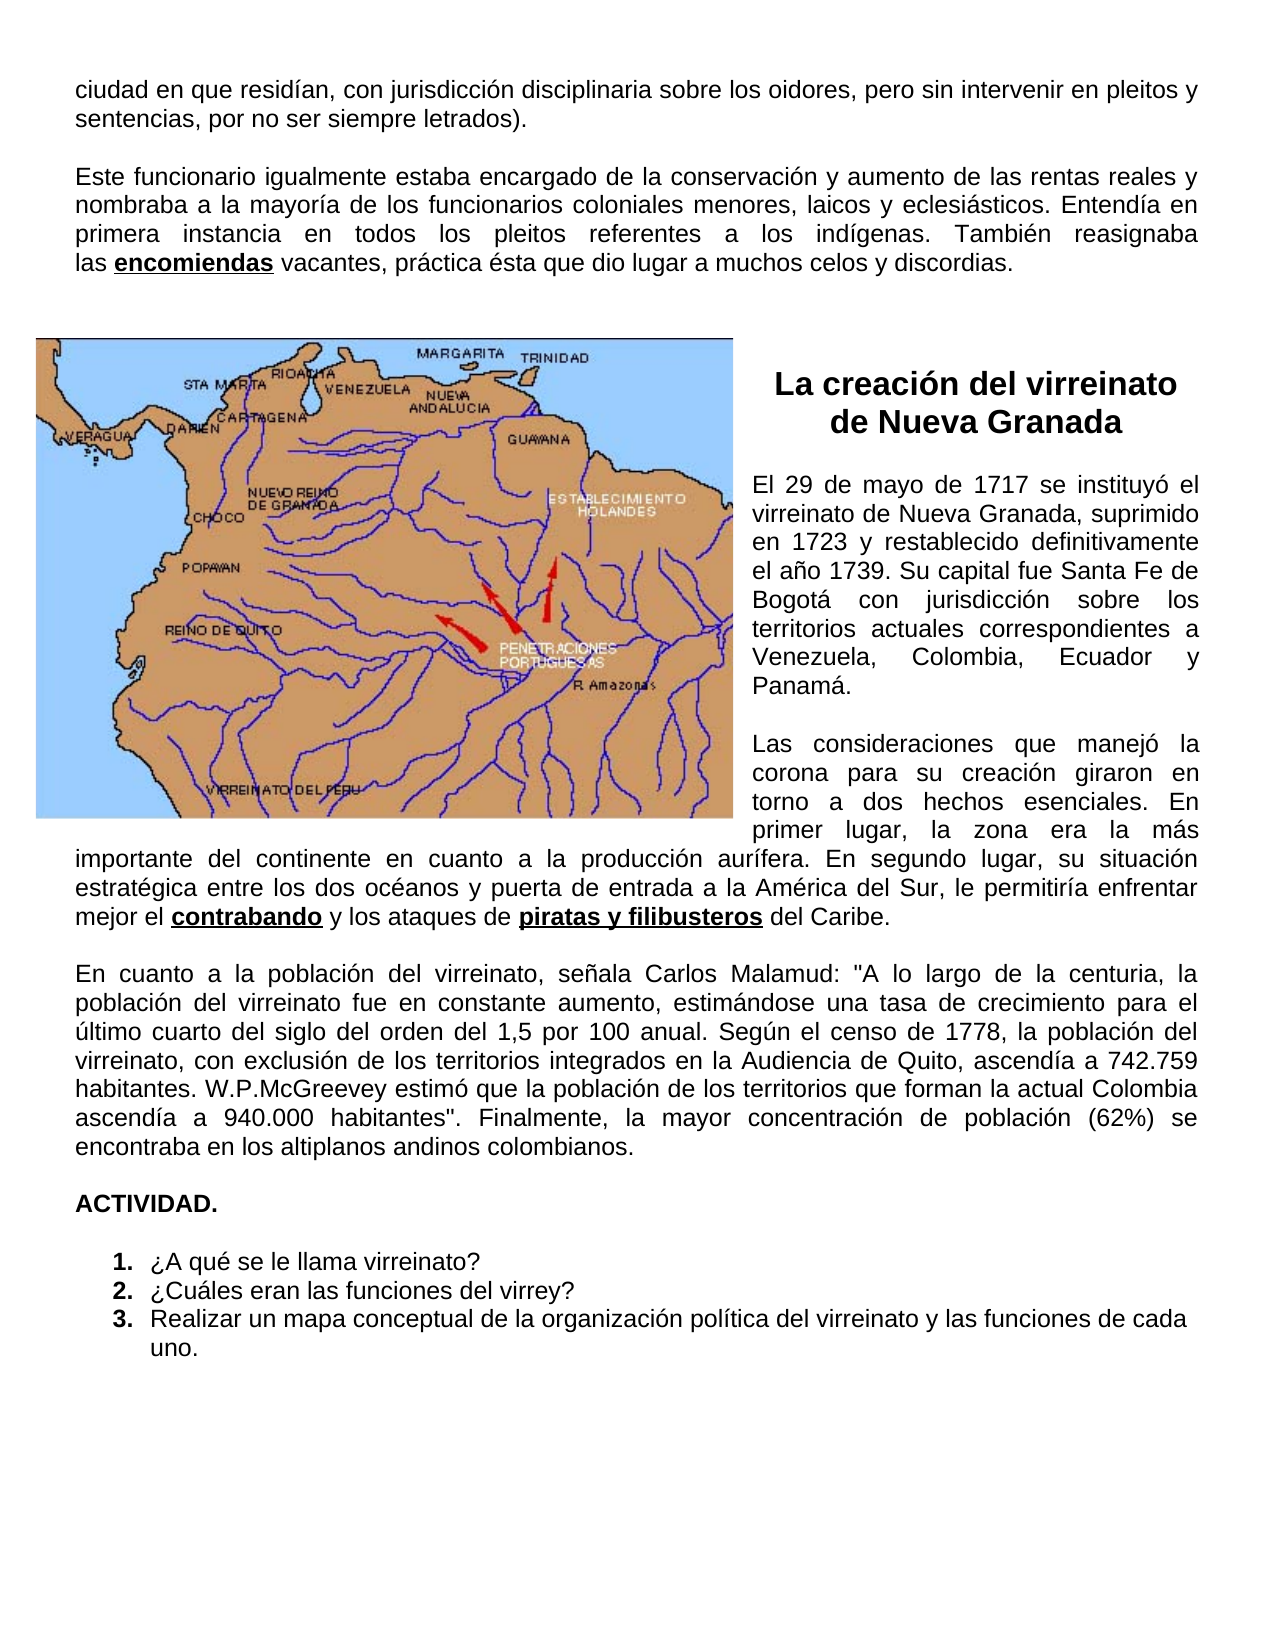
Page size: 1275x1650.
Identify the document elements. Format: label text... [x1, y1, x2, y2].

list ¿Cuáles eran las funciones del virrey? [112, 1276, 1200, 1304]
text El 29 de mayo de 1717 se instituyó el virreinato de Nueva Granada, suprimido en 1723 y restablecido definitivamente el año 1739. Su capital fue Santa Fe de Bogotá con jurisdicción sobre los territorios actuales correspondientes a Venezuela, Colombia, Ecuador y Panamá. [732, 470, 1200, 700]
text La creación del virreinato de Nueva Granada [732, 364, 1200, 441]
text Este funcionario igualmente estaba encargado de la conservación y aumento de las rentas reales y nombraba a la mayoría de los funcionarios coloniales menores, laicos y eclesiásticos. Entendía en primera instancia en todos los pleitos referentes a los indígenas. También reasignaba las encomiendas vacantes, práctica ésta que dio lugar a muchos celos y discordias. [75, 162, 1200, 277]
text En cuanto a la población del virreinato, señala Carlos Malamud: "A lo largo de la centuria, la población del virreinato fue en constante aumento, estimándose una tasa de crecimiento para el último cuarto del siglo del orden del 1,5 por 100 anual. Según el censo de 1778, la población del virreinato, con exclusión de los territorios integrados en la Audiencia de Quito, ascendía a 742.759 habitantes. W.P.McGreevey estimó que la población de los territorios que forman la actual Colombia ascendía a 940.000 habitantes". Finalmente, la mayor concentración de población (62%) se encontraba en los altiplanos andinos colombianos. [75, 959, 1200, 1161]
text Las consideraciones que manejó la corona para su creación giraron en torno a dos hechos esenciales. En primer lugar, la zona era la más importante del continente en cuanto a la producción aurífera. En segundo lugar, su situación estratégica entre los dos océanos y puerta de entrada a la América del Sur, le permitiría enfrentar mejor el contrabando y los ataques de piratas y filibusteros del Caribe. [75, 729, 1200, 930]
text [75, 75, 1200, 132]
text ACTIVIDAD. [75, 1189, 1200, 1218]
picture [33, 338, 732, 817]
list ¿A qué se le llama virreinato? [112, 1247, 1200, 1276]
list Realizar un mapa conceptual de la organización política del virreinato y las funciones de cada uno. [112, 1304, 1200, 1362]
